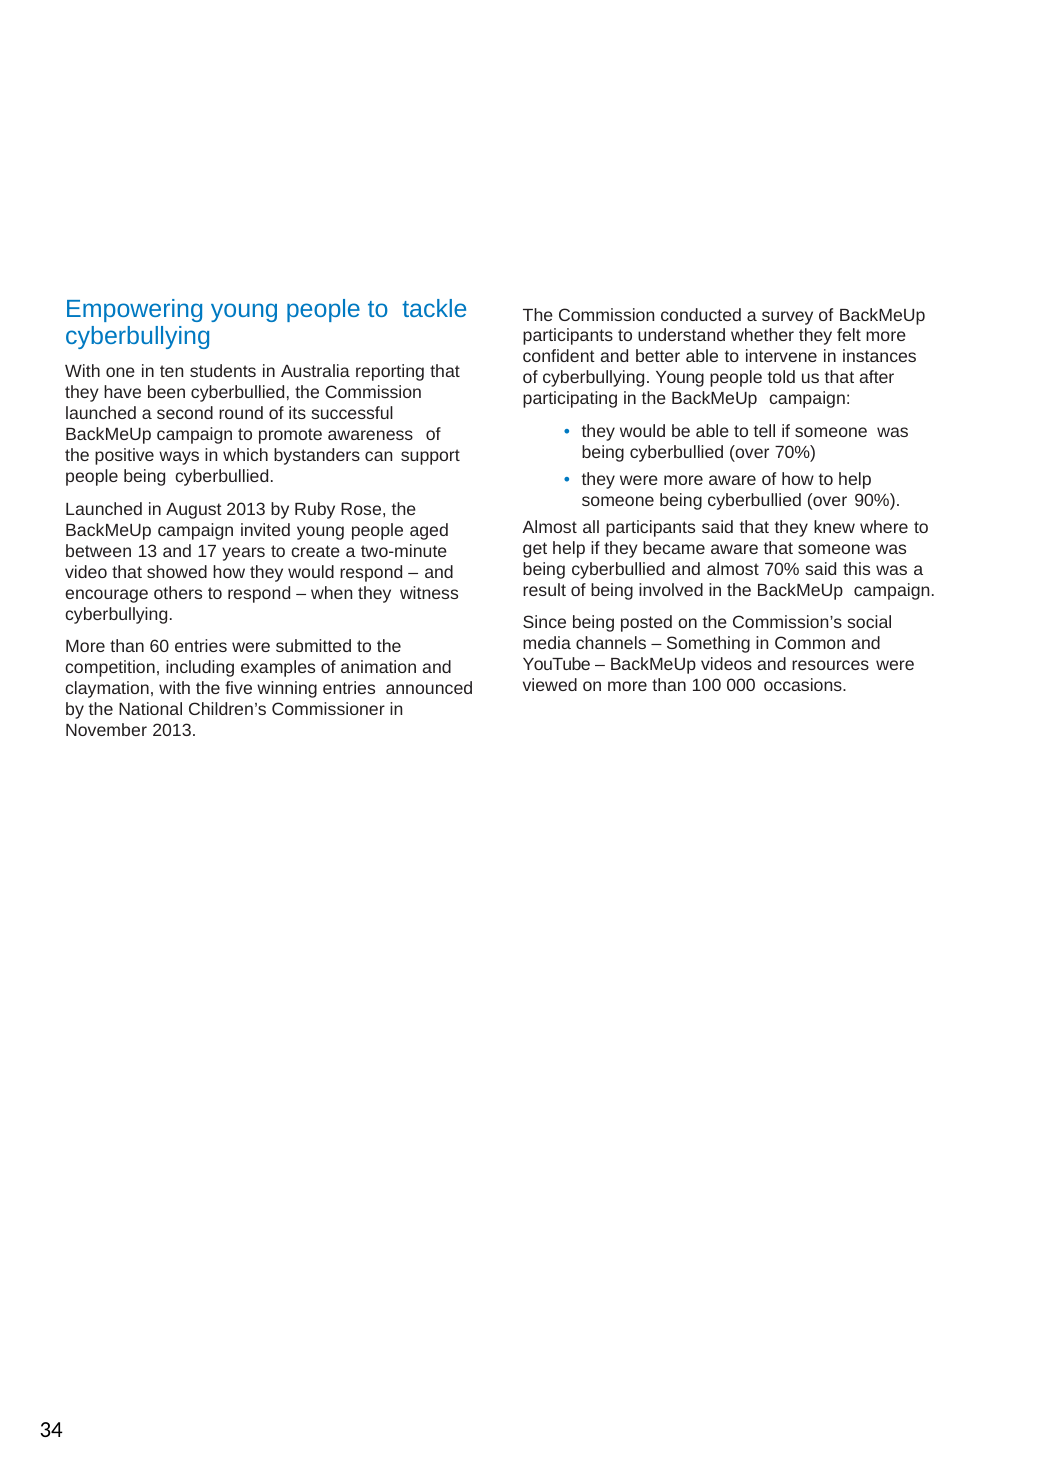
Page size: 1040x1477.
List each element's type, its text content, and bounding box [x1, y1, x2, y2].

text Almost all participants said that they knew where to get help if they became aware that someone was being cyberbullied and almost 70% said this was a result of being involved in the BackMeUp campaign. [522, 516, 941, 600]
text Since being posted on the Commission’s social media channels – Something in Common and YouTube – BackMeUp videos and resources were viewed on more than 100 000 occasions. [522, 612, 931, 695]
subtitle Empowering young people to tackle cyberbullying [65, 296, 473, 350]
list they were more aware of how to help someone being cyberbullied (over 90%). [564, 469, 901, 510]
text Launched in August 2013 by Ruby Rose, the BackMeUp campaign invited young people aged between 13 and 17 years to create a two-minute video that showed how they would respond – and encourage others to respond – when they witness cyberbullying. [65, 499, 473, 624]
text More than 60 entries were submitted to the competition, including examples of animation and claymation, with the five winning entries announced by the National Children’s Commissioner in November 2013. [65, 636, 473, 740]
text With one in ten students in Australia reporting that they have been cyberbullied, the Commission launched a second round of its successful BackMeUp campaign to promote awareness of the positive ways in which bystanders can support people being cyberbullied. [65, 361, 465, 486]
list they would be able to tell if someone was being cyberbullied (over 70%) [564, 421, 909, 462]
text The Commission conducted a survey of BackMeUp participants to understand whether they felt more confident and better able to intervene in instances of cyberbullying. Young people told us that after participating in the BackMeUp campaign: [522, 304, 931, 408]
